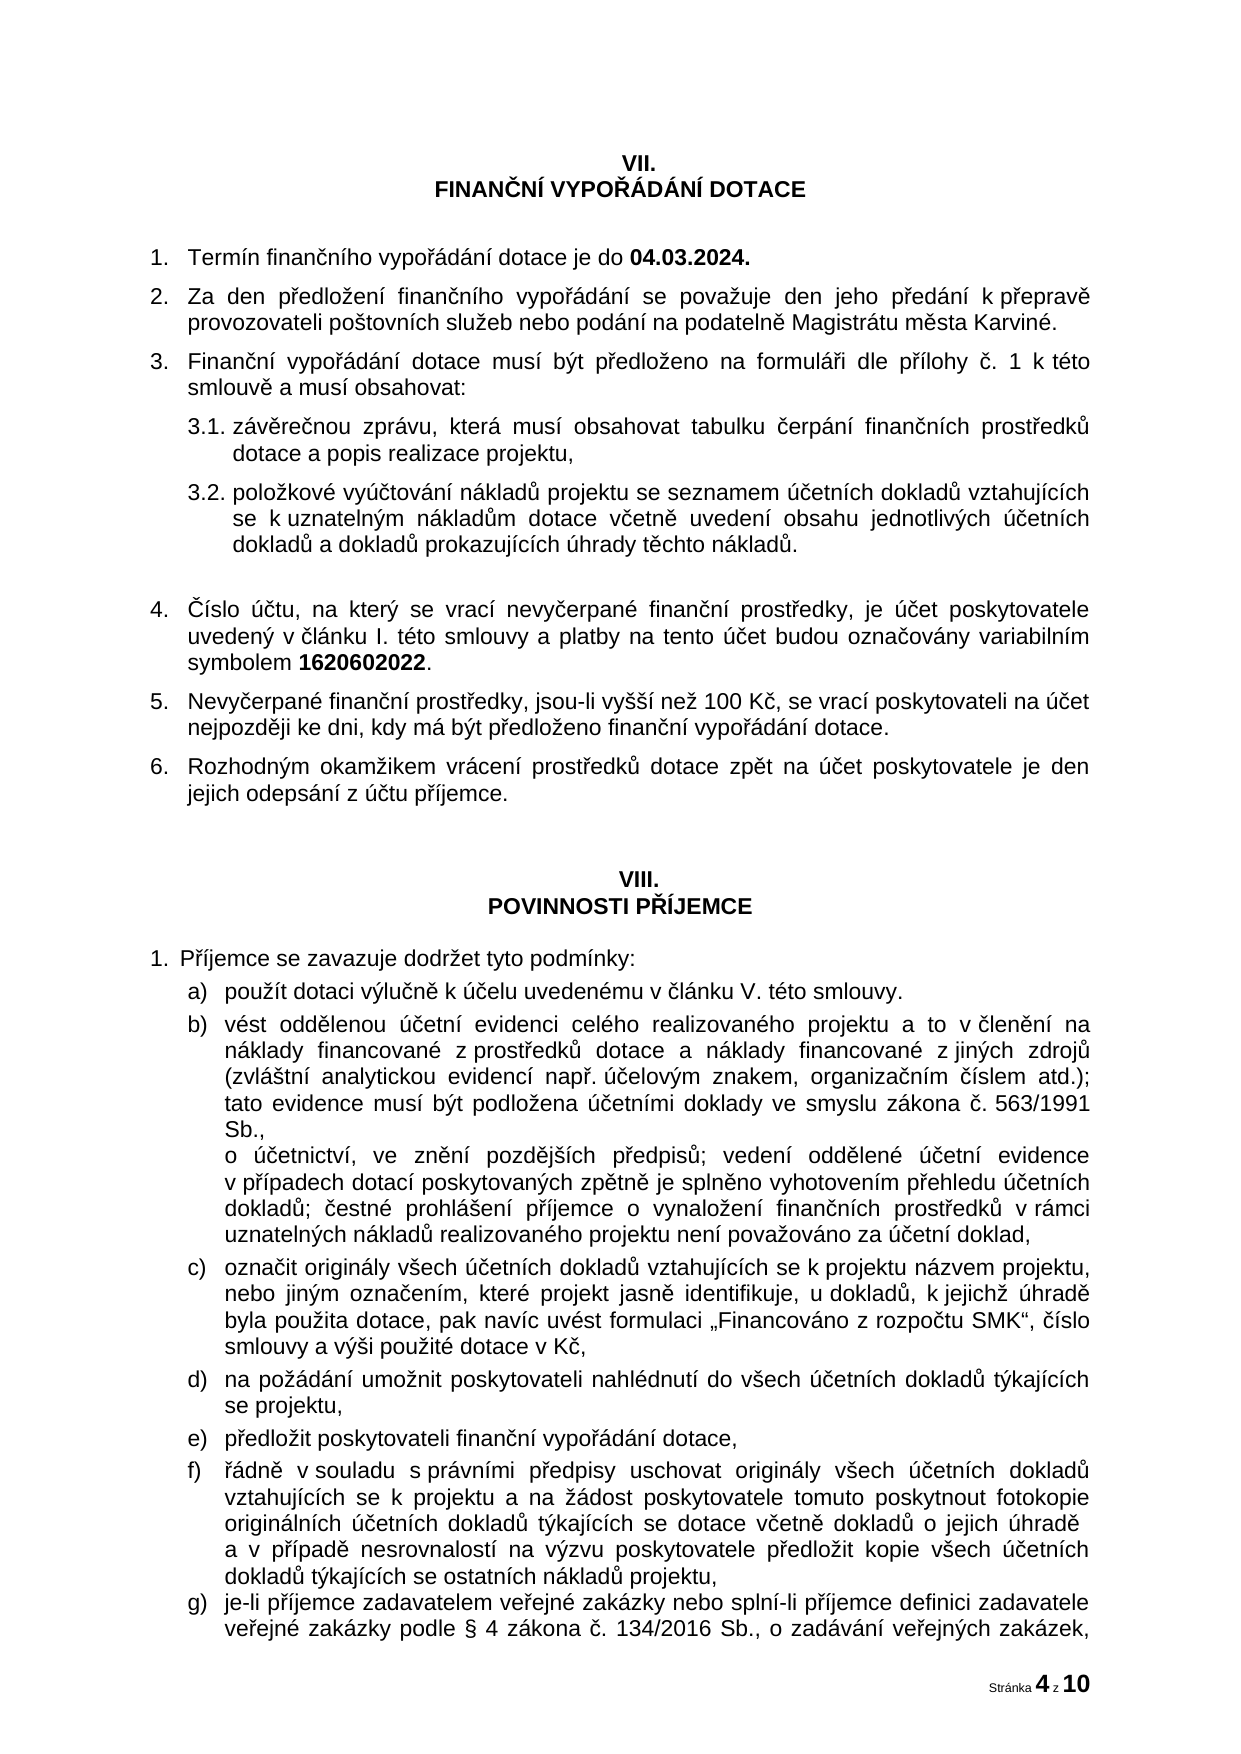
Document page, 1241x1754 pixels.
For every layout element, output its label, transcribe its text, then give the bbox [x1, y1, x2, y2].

list Finanční vypořádání dotace musí být předloženo na formuláři dle přílohy č. 1 k této smlouvě a musí obsahovat: [150, 348, 1090, 401]
list Rozhodným okamžikem vrácení prostředků dotace zpět na účet poskytovatele je den jejich odepsání z účtu příjemce. [150, 753, 1090, 806]
list vést oddělenou účetní evidenci celého realizovaného projektu a to v členění na náklady financované z prostředků dotace a náklady financované z jiných zdrojů (zvláštní analytickou evidencí např. účelovým znakem, organizačním číslem atd.); tato evidence musí být podložena účetními doklady ve smyslu zákona č. 563/1991 Sb., o účetnictví, ve znění pozdějších předpisů; vedení oddělené účetní evidence v případech dotací poskytovaných zpětně je splněno vyhotovením přehledu účetních dokladů; čestné prohlášení příjemce o vynaložení finančních prostředků v rámci uznatelných nákladů realizovaného projektu není považováno za účetní doklad, [187, 1011, 1090, 1248]
text POVINNOSTI PŘÍJEMCE [150, 893, 1090, 919]
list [187, 1589, 1090, 1642]
list řádně v souladu s právními předpisy uschovat originály všech účetních dokladů vztahujících se k projektu a na žádost poskytovatele tomuto poskytnout fotokopie originálních účetních dokladů týkajících se dotace včetně dokladů o jejich úhradě a v případě nesrovnalostí na výzvu poskytovatele předložit kopie všech účetních dokladů týkajících se ostatních nákladů projektu, [187, 1457, 1090, 1589]
text VII. [187, 150, 1090, 176]
list Nevyčerpané finanční prostředky, jsou-li vyšší než 100 Kč, se vrací poskytovateli na účet nejpozději ke dni, kdy má být předloženo finanční vypořádání dotace. [150, 688, 1090, 741]
text FINANČNÍ VYPOŘÁDÁNÍ DOTACE [150, 176, 1090, 203]
list Číslo účtu, na který se vrací nevyčerpané finanční prostředky, je účet poskytovatele uvedený v článku I. této smlouvy a platby na tento účet budou označovány variabilním symbolem 1620602022. [150, 596, 1090, 675]
list Za den předložení finančního vypořádání se považuje den jeho předání k přepravě provozovateli poštovních služeb nebo podání na podatelně Magistrátu města Karviné. [150, 283, 1090, 336]
text VIII. [187, 866, 1090, 893]
list závěrečnou zprávu, která musí obsahovat tabulku čerpání finančních prostředků dotace a popis realizace projektu, [187, 413, 1090, 466]
list použít dotaci výlučně k účelu uvedenému v článku V. této smlouvy. [187, 978, 1090, 1004]
list na požádání umožnit poskytovateli nahlédnutí do všech účetních dokladů týkajících se projektu, [187, 1366, 1090, 1418]
list položkové vyúčtování nákladů projektu se seznamem účetních dokladů vztahujících se k uznatelným nákladům dotace včetně uvedení obsahu jednotlivých účetních dokladů a dokladů prokazujících úhrady těchto nákladů. [187, 478, 1090, 557]
list předložit poskytovateli finanční vypořádání dotace, [187, 1424, 1090, 1451]
list Příjemce se zavazuje dodržet tyto podmínky: [150, 945, 1090, 972]
list označit originály všech účetních dokladů vztahujících se k projektu názvem projektu, nebo jiným označením, které projekt jasně identifikuje, u dokladů, k jejichž úhradě byla použita dotace, pak navíc uvést formulaci „Financováno z rozpočtu SMK“, číslo smlouvy a výši použité dotace v Kč, [187, 1254, 1090, 1359]
list Termín finančního vypořádání dotace je do 04.03.2024. [150, 244, 1090, 270]
